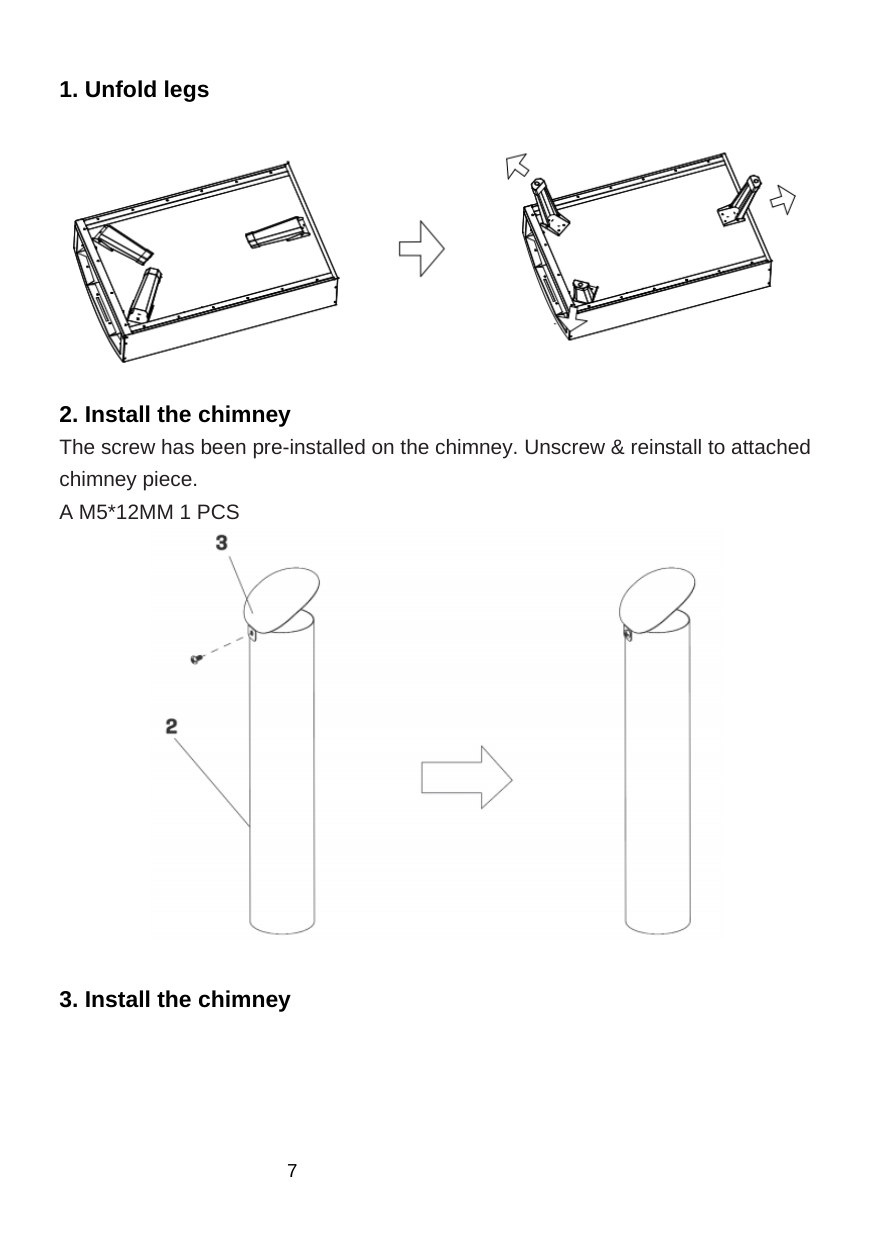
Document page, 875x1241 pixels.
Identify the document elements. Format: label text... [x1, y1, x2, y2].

text The screw has been pre-installed on the chimney. Unscrew & reinstall to attached [59, 431, 815, 463]
text 1. Unfold legs [59, 73, 815, 105]
picture [149, 528, 725, 941]
text A M5*12MM 1 PCS [59, 496, 815, 528]
text chimney piece. [59, 463, 815, 496]
picture [59, 105, 815, 390]
text 3. Install the chimney [59, 983, 815, 1016]
text 2. Install the chimney [59, 398, 815, 431]
